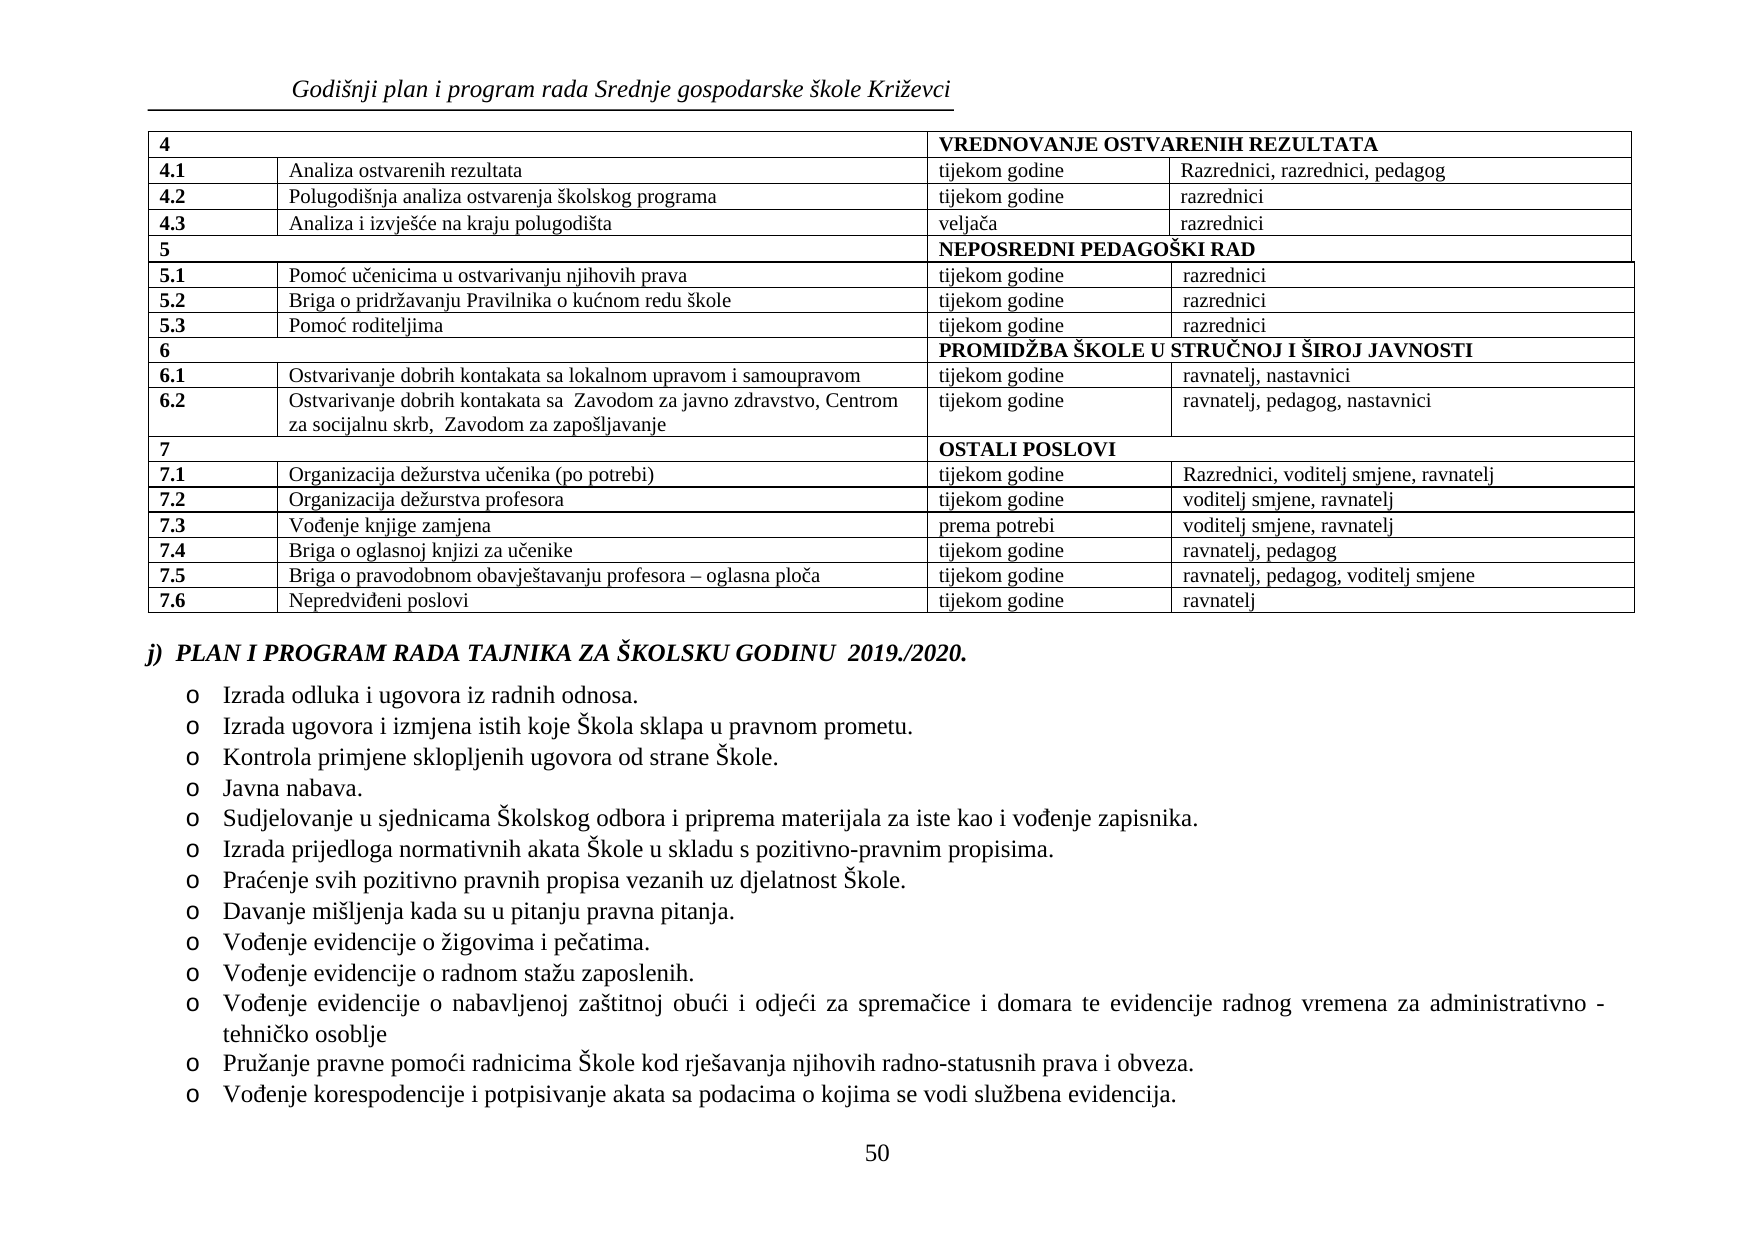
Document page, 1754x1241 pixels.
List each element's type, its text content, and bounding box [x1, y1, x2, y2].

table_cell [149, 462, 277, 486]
subtitle j) PLAN I PROGRAM RADA TAJNIKA ZA ŠKOLSKU GODINU 2019./2020. [148, 638, 1606, 667]
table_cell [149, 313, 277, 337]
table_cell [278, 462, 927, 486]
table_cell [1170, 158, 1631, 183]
list Praćenje svih pozitivno pravnih propisa vezanih uz djelatnost Škole. [185, 865, 1606, 896]
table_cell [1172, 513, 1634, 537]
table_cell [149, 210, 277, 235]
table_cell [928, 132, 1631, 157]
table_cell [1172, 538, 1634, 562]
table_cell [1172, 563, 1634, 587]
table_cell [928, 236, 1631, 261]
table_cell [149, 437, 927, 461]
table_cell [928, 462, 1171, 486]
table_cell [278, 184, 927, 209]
list Vođenje evidencije o radnom stažu zaposlenih. [185, 958, 1606, 988]
list Kontrola primjene sklopljenih ugovora od strane Škole. [185, 742, 1606, 773]
list Izrada prijedloga normativnih akata Škole u skladu s pozitivno-pravnim propisima. [185, 834, 1606, 865]
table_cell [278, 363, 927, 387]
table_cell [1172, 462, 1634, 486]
list Vođenje korespodencije i potpisivanje akata sa podacima o kojima se vodi službena evidencija. [185, 1079, 1606, 1110]
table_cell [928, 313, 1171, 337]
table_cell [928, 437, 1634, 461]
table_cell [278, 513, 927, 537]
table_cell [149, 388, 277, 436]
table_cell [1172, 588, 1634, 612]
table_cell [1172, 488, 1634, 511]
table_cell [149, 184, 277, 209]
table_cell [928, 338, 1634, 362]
list Pružanje pravne pomoći radnicima Škole kod rješavanja njihovih radno-statusnih prava i obveza. [185, 1048, 1606, 1079]
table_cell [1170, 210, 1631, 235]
list Javna nabava. [185, 773, 1606, 803]
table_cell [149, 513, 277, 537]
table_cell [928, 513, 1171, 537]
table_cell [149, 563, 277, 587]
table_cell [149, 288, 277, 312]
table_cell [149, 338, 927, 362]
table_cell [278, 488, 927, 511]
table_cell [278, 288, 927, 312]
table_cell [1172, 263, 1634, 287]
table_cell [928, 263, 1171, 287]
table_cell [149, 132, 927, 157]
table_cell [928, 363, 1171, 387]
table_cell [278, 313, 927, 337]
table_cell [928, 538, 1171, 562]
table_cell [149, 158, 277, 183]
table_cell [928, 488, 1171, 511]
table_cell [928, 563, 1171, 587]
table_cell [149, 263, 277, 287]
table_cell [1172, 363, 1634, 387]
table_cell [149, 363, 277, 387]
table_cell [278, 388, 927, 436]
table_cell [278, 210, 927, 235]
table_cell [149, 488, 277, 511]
list Vođenje evidencije o nabavljenoj zaštitnoj obući i odjeći za spremačice i domara te evidencije radnog vremena za administrativno -tehničko osoblje [185, 988, 1606, 1048]
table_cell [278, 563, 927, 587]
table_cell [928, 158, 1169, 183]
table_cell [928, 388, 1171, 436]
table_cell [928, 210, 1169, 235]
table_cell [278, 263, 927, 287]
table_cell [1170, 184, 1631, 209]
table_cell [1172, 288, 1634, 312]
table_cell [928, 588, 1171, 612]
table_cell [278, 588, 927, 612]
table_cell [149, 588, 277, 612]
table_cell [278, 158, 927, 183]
list Sudjelovanje u sjednicama Školskog odbora i priprema materijala za iste kao i vođenje zapisnika. [185, 803, 1606, 834]
list Vođenje evidencije o žigovima i pečatima. [185, 927, 1606, 958]
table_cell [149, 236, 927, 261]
list Izrada odluka i ugovora iz radnih odnosa. [185, 680, 1606, 711]
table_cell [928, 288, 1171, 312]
list Davanje mišljenja kada su u pitanju pravna pitanja. [185, 896, 1606, 927]
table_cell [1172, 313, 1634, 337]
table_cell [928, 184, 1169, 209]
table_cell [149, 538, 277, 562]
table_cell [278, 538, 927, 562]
list Izrada ugovora i izmjena istih koje Škola sklapa u pravnom prometu. [185, 711, 1606, 742]
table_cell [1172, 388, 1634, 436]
